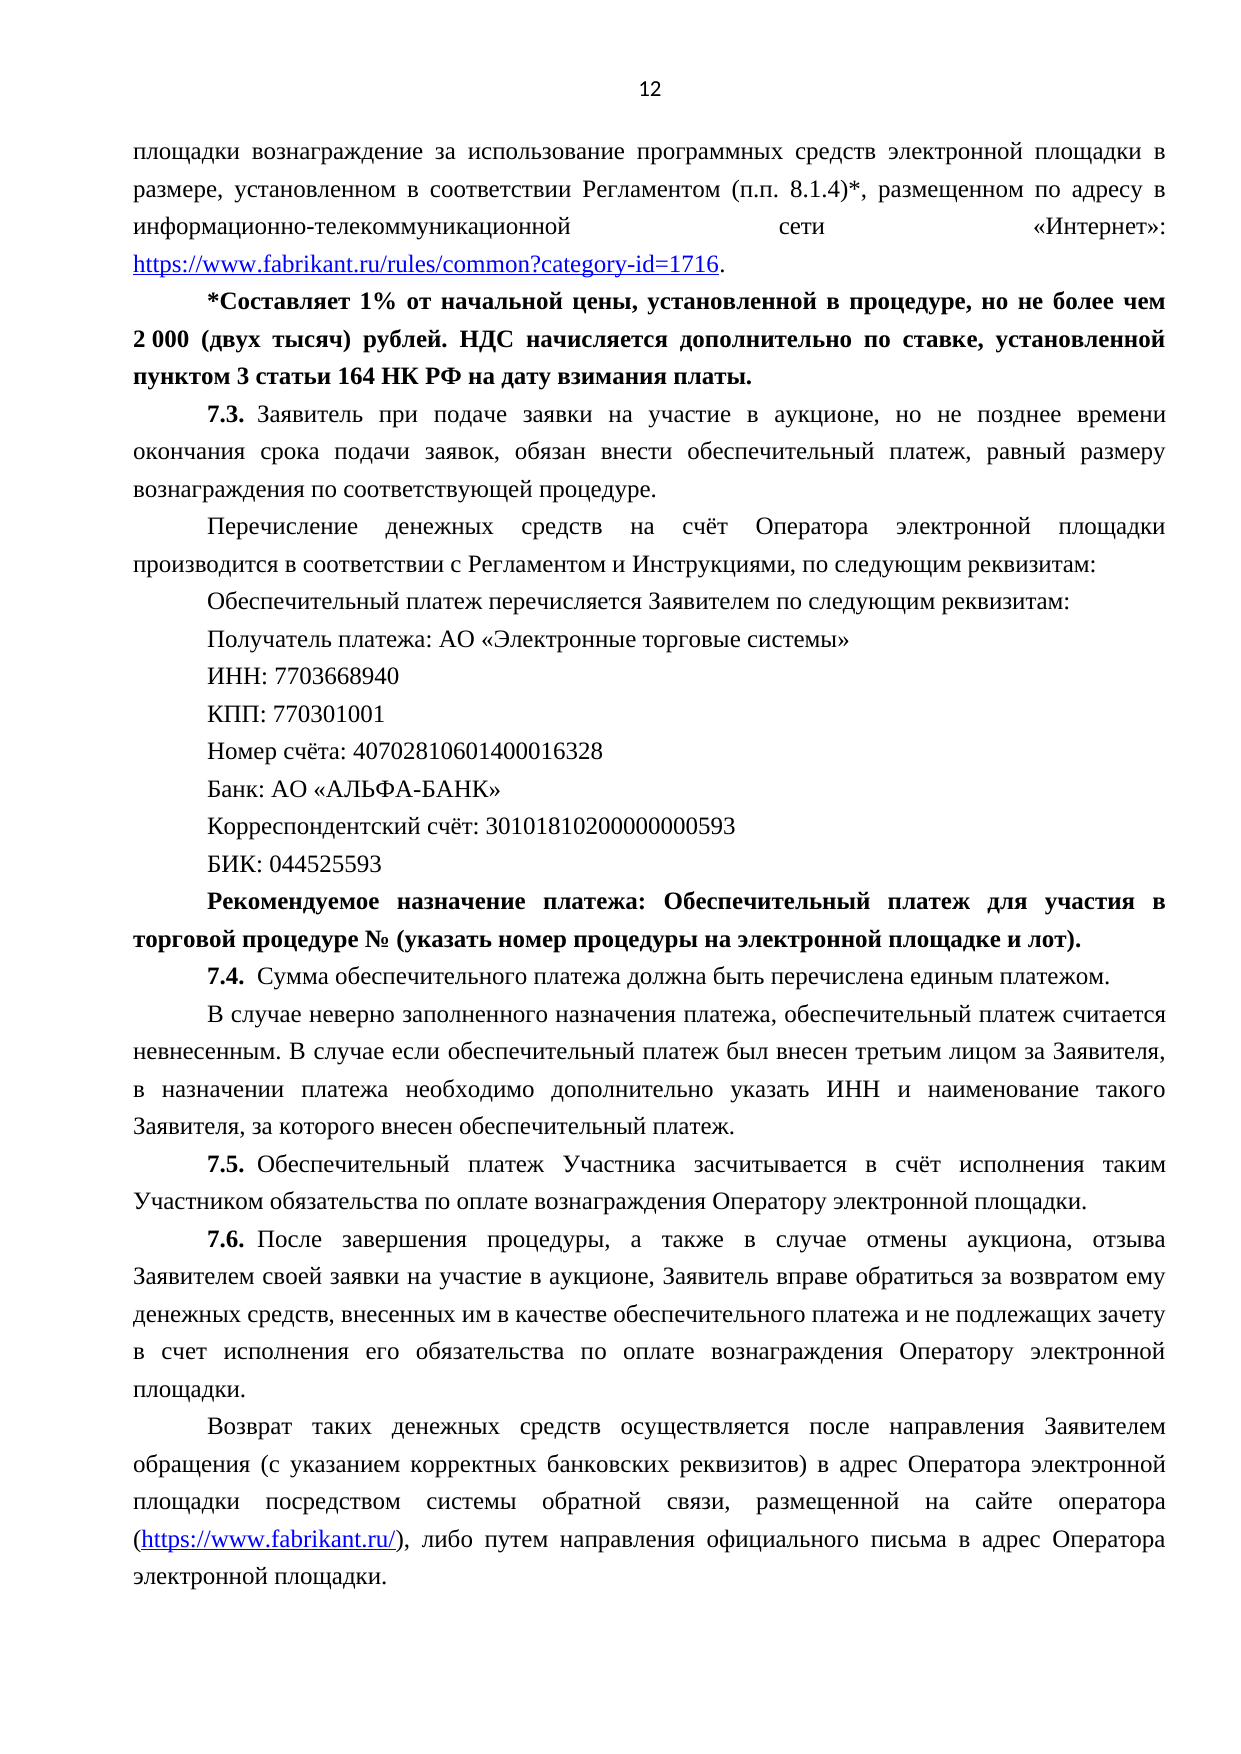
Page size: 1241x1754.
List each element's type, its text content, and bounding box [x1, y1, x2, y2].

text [133, 130, 1167, 280]
text 7.5. Обеспечительный платеж Участника засчитывается в счёт исполнения таким Участником обязательства по оплате вознаграждения Оператору электронной площадки. [133, 1142, 1167, 1217]
text КПП: 770301001 [133, 692, 1167, 730]
text 7.4. Сумма обеспечительного платежа должна быть перечислена единым платежом. [133, 955, 1167, 992]
text Возврат таких денежных средств осуществляется после направления Заявителем обращения (с указанием корректных банковских реквизитов) в адрес Оператора электронной площадки посредством системы обратной связи, размещенной на сайте оператора (https://www.fabrikant.ru/), либо путем направления официального письма в адрес Оператора электронной площадки. [133, 1405, 1167, 1592]
text *Составляет 1% от начальной цены, установленной в процедуре, но не более чем 2 000 (двух тысяч) рублей. НДС начисляется дополнительно по ставке, установленной пунктом 3 статьи 164 НК РФ на дату взимания платы. [133, 280, 1167, 392]
text ИНН: 7703668940 [133, 655, 1167, 692]
text БИК: 044525593 [133, 842, 1167, 880]
text Перечисление денежных средств на счёт Оператора электронной площадки производится в соответствии с Регламентом и Инструкциями, по следующим реквизитам: [133, 505, 1167, 580]
text Обеспечительный платеж перечисляется Заявителем по следующим реквизитам: [133, 580, 1167, 617]
text Банк: АО «АЛЬФА-БАНК» [133, 767, 1167, 805]
text 7.3. Заявитель при подаче заявки на участие в аукционе, но не позднее времени окончания срока подачи заявок, обязан внести обеспечительный платеж, равный размеру вознаграждения по соответствующей процедуре. [133, 392, 1167, 505]
text В случае неверно заполненного назначения платежа, обеспечительный платеж считается невнесенным. В случае если обеспечительный платеж был внесен третьим лицом за Заявителя, в назначении платежа необходимо дополнительно указать ИНН и наименование такого Заявителя, за которого внесен обеспечительный платеж. [133, 992, 1167, 1142]
text Рекомендуемое назначение платежа: Обеспечительный платеж для участия в торговой процедуре № (указать номер процедуры на электронной площадке и лот). [133, 880, 1167, 955]
text Номер счёта: 40702810601400016328 [133, 730, 1167, 767]
text Получатель платежа: АО «Электронные торговые системы» [133, 617, 1167, 655]
text 7.6. После завершения процедуры, а также в случае отмены аукциона, отзыва Заявителем своей заявки на участие в аукционе, Заявитель вправе обратиться за возвратом ему денежных средств, внесенных им в качестве обеспечительного платежа и не подлежащих зачету в счет исполнения его обязательства по оплате вознаграждения Оператору электронной площадки. [133, 1217, 1167, 1405]
text Корреспондентский счёт: 30101810200000000593 [133, 805, 1167, 842]
